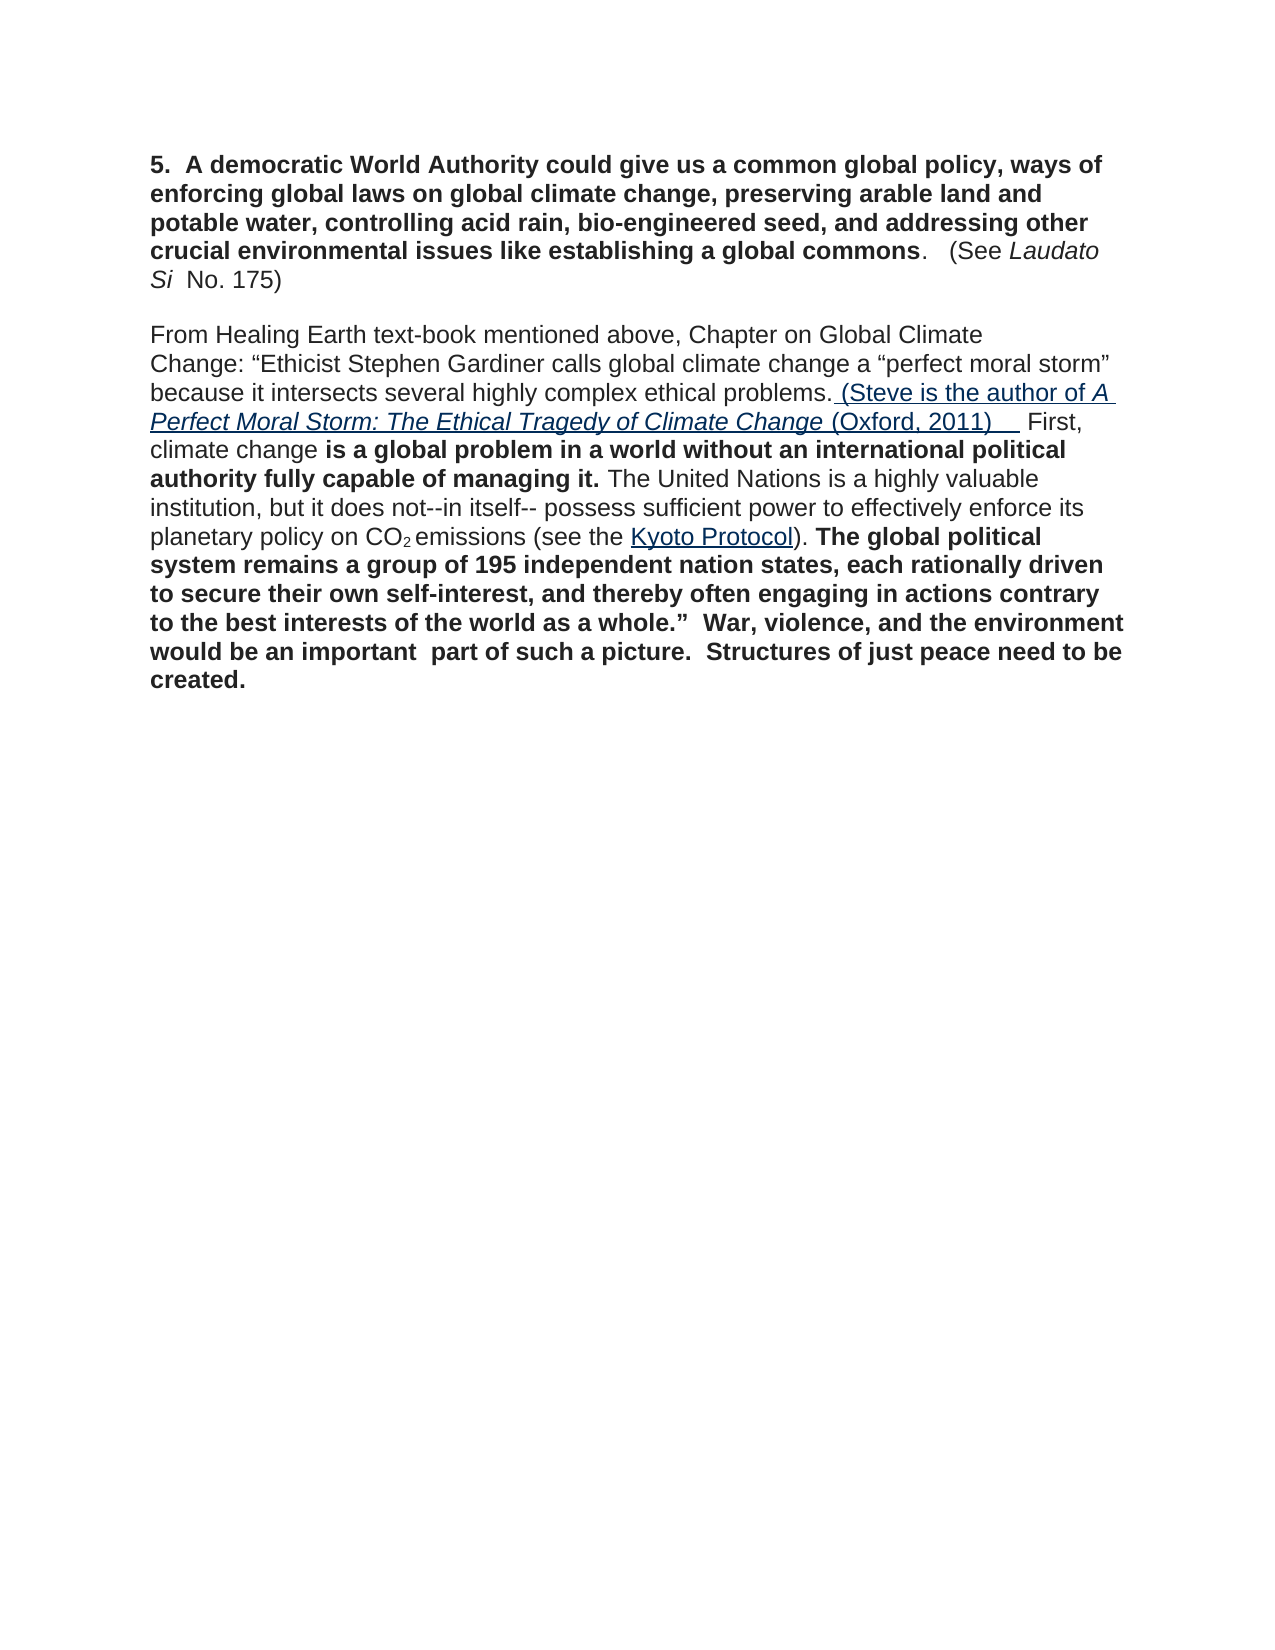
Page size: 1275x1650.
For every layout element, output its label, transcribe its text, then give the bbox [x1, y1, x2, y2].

text From Healing Earth text-book mentioned above, Chapter on Global Climate Change: “Ethicist Stephen Gardiner calls global climate change a “perfect moral storm” because it intersects several highly complex ethical problems. (Steve is the author of A Perfect Moral Storm: The Ethical Tragedy of Climate Change (Oxford, 2011) First, climate change is a global problem in a world without an international political authority fully capable of managing it. The United Nations is a highly valuable institution, but it does not--in itself-- possess sufficient power to effectively enforce its planetary policy on CO2 emissions (see the Kyoto Protocol). The global political system remains a group of 195 independent nation states, each rationally driven to secure their own self-interest, and thereby often engaging in actions contrary to the best interests of the world as a whole.” War, violence, and the environment would be an important part of such a picture. Structures of just peace need to be created. [150, 320, 1125, 694]
text 5. A democratic World Authority could give us a common global policy, ways of enforcing global laws on global climate change, preserving arable land and potable water, controlling acid rain, bio-engineered seed, and addressing other crucial environmental issues like establishing a global commons. (See Laudato Si No. 175) [150, 150, 1125, 294]
